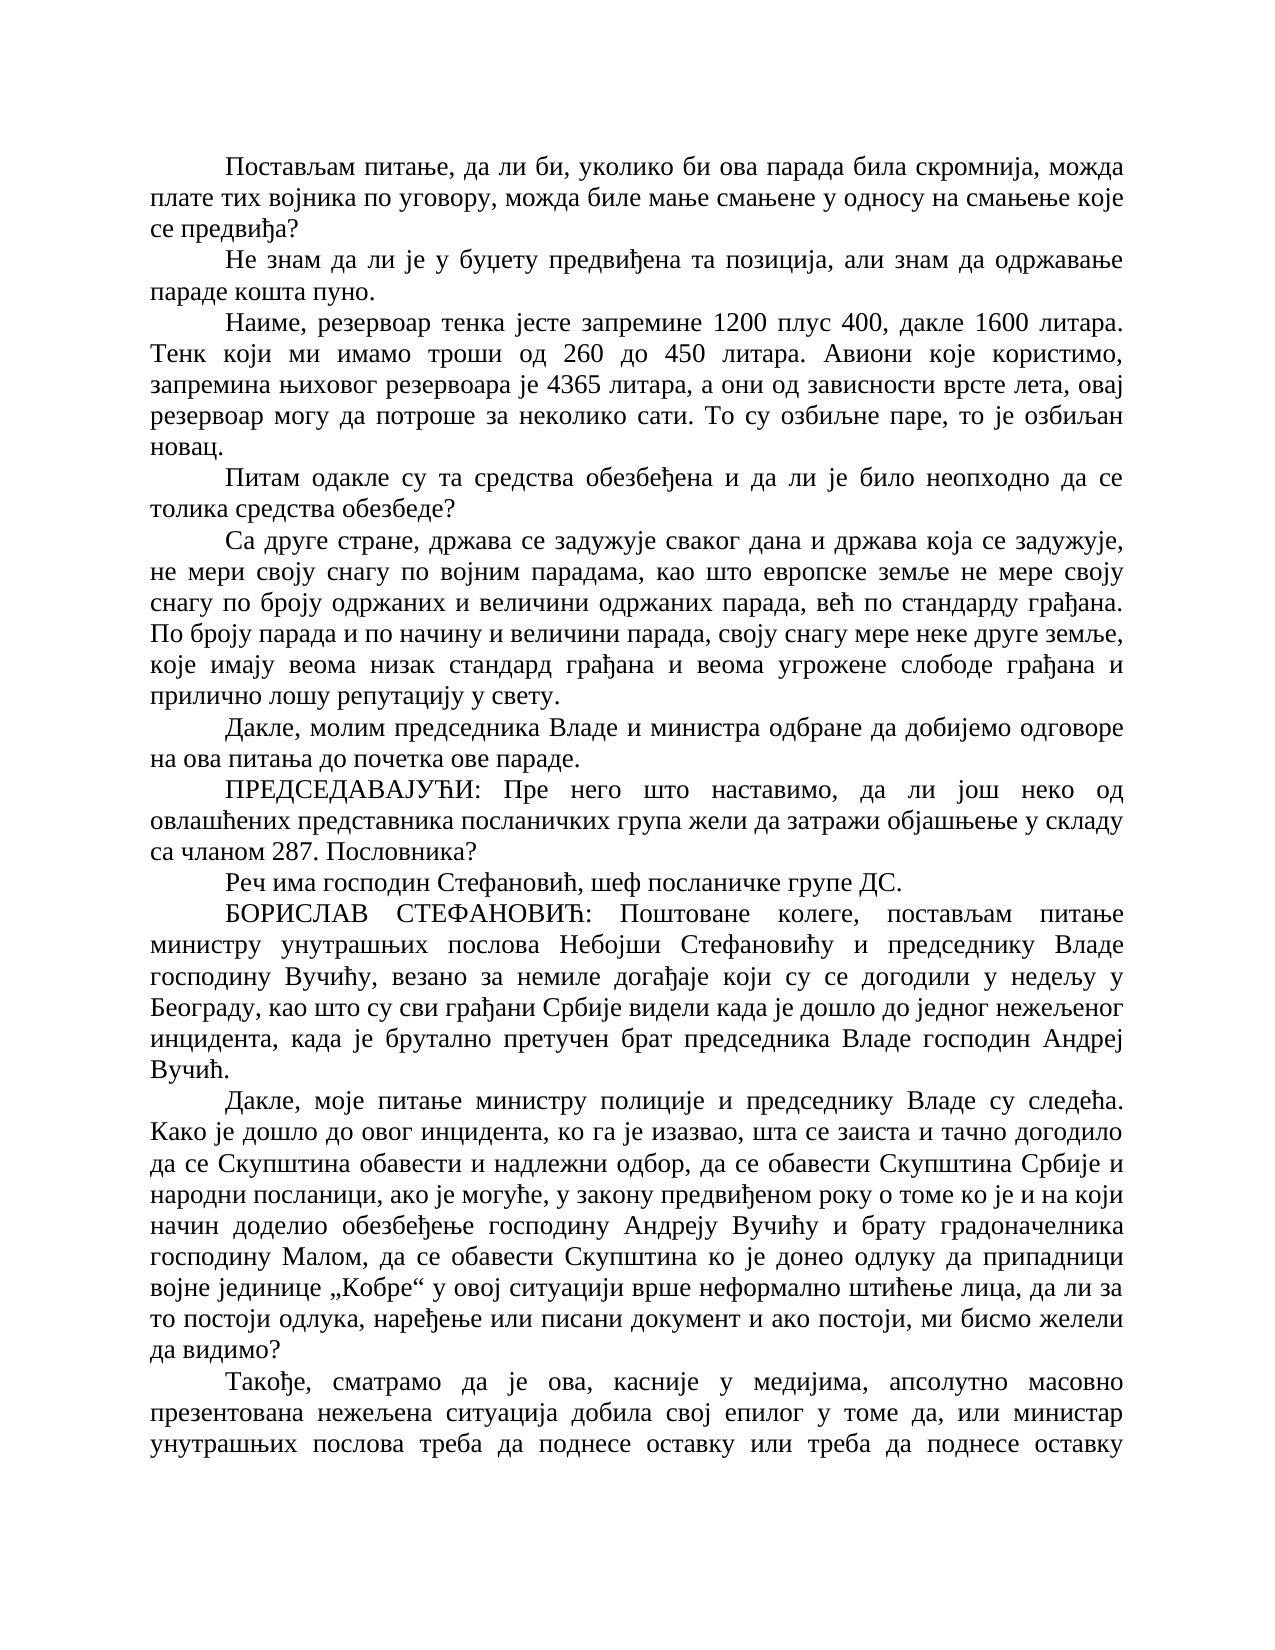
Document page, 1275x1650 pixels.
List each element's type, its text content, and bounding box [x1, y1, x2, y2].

text Дакле, молим председника Владе и министра одбране да добијемо одговоре на ова питања до почетка ове параде. [150, 711, 1125, 773]
text Питам одакле су та средства обезбеђена и да ли је било неопходно да се толика средства обезбеде? [150, 461, 1125, 524]
text Дакле, моје питање министру полиције и председнику Владе су следећа. Како је дошло до овог инцидента, ко га је изазвао, шта се заиста и тачно догодило да се Скупштина обавести и надлежни одбор, да се обавести Скупштина Србије и народни посланици, ако је могуће, у закону предвиђеном року о томе ко је и на који начин доделио обезбеђење господину Андреју Вучићу и брату градоначелника господину Малом, да се обавести Скупштина ко је донео одлуку да припадници војне јединице „Кобре“ у овој ситуацији врше неформално штићење лица, да ли за то постоји одлука, наређење или писани документ и ако постоји, ми бисмо желели да видимо? [150, 1084, 1125, 1365]
text Не знам да ли је у буџету предвиђена та позиција, али знам да одржавање параде кошта пуно. [150, 243, 1125, 306]
text Реч има господин Стефановић, шеф посланичке групе ДС. [150, 866, 1125, 897]
text БОРИСЛАВ СТЕФАНОВИЋ: Поштоване колеге, постављам питање министру унутрашњих послова Небојши Стефановићу и председнику Владе господину Вучићу, везано за немиле догађаје који су се догодили у недељу у Београду, као што су сви грађани Србије видели када је дошло до једног нежељеног инцидента, када је брутално претучен брат председника Владе господин Андреј Вучић. [150, 897, 1125, 1084]
text Са друге стране, држава се задужује сваког дана и држава која се задужује, не мери своју снагу по војним парадама, као што европске земље не мере своју снагу по броју одржаних и величини одржаних парада, већ по стандарду грађана. По броју парада и по начину и величини парада, своју снагу мере неке друге земље, које имају веома низак стандард грађана и веома угрожене слободе грађана и прилично лошу репутацију у свету. [150, 524, 1125, 711]
text Наиме, резервоар тенка јесте запремине 1200 плус 400, дакле 1600 литара. Тенк који ми имамо троши од 260 до 450 литара. Авиони које користимо, запремина њиховог резервоара је 4365 литара, а они од зависности врсте лета, овај резервоар могу да потроше за неколико сати. То су озбиљне паре, то је озбиљан новац. [150, 306, 1125, 461]
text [150, 1365, 1125, 1458]
text Постављам питање, да ли би, уколико би ова парада била скромнија, можда плате тих војника по уговору, можда биле мање смањене у односу на смањење које се предвиђа? [150, 150, 1125, 243]
text ПРЕДСЕДАВАЈУЋИ: Пре него што наставимо, да ли још неко од овлашћених представника посланичких група жели да затражи објашњење у складу са чланом 287. Пословника? [150, 773, 1125, 866]
